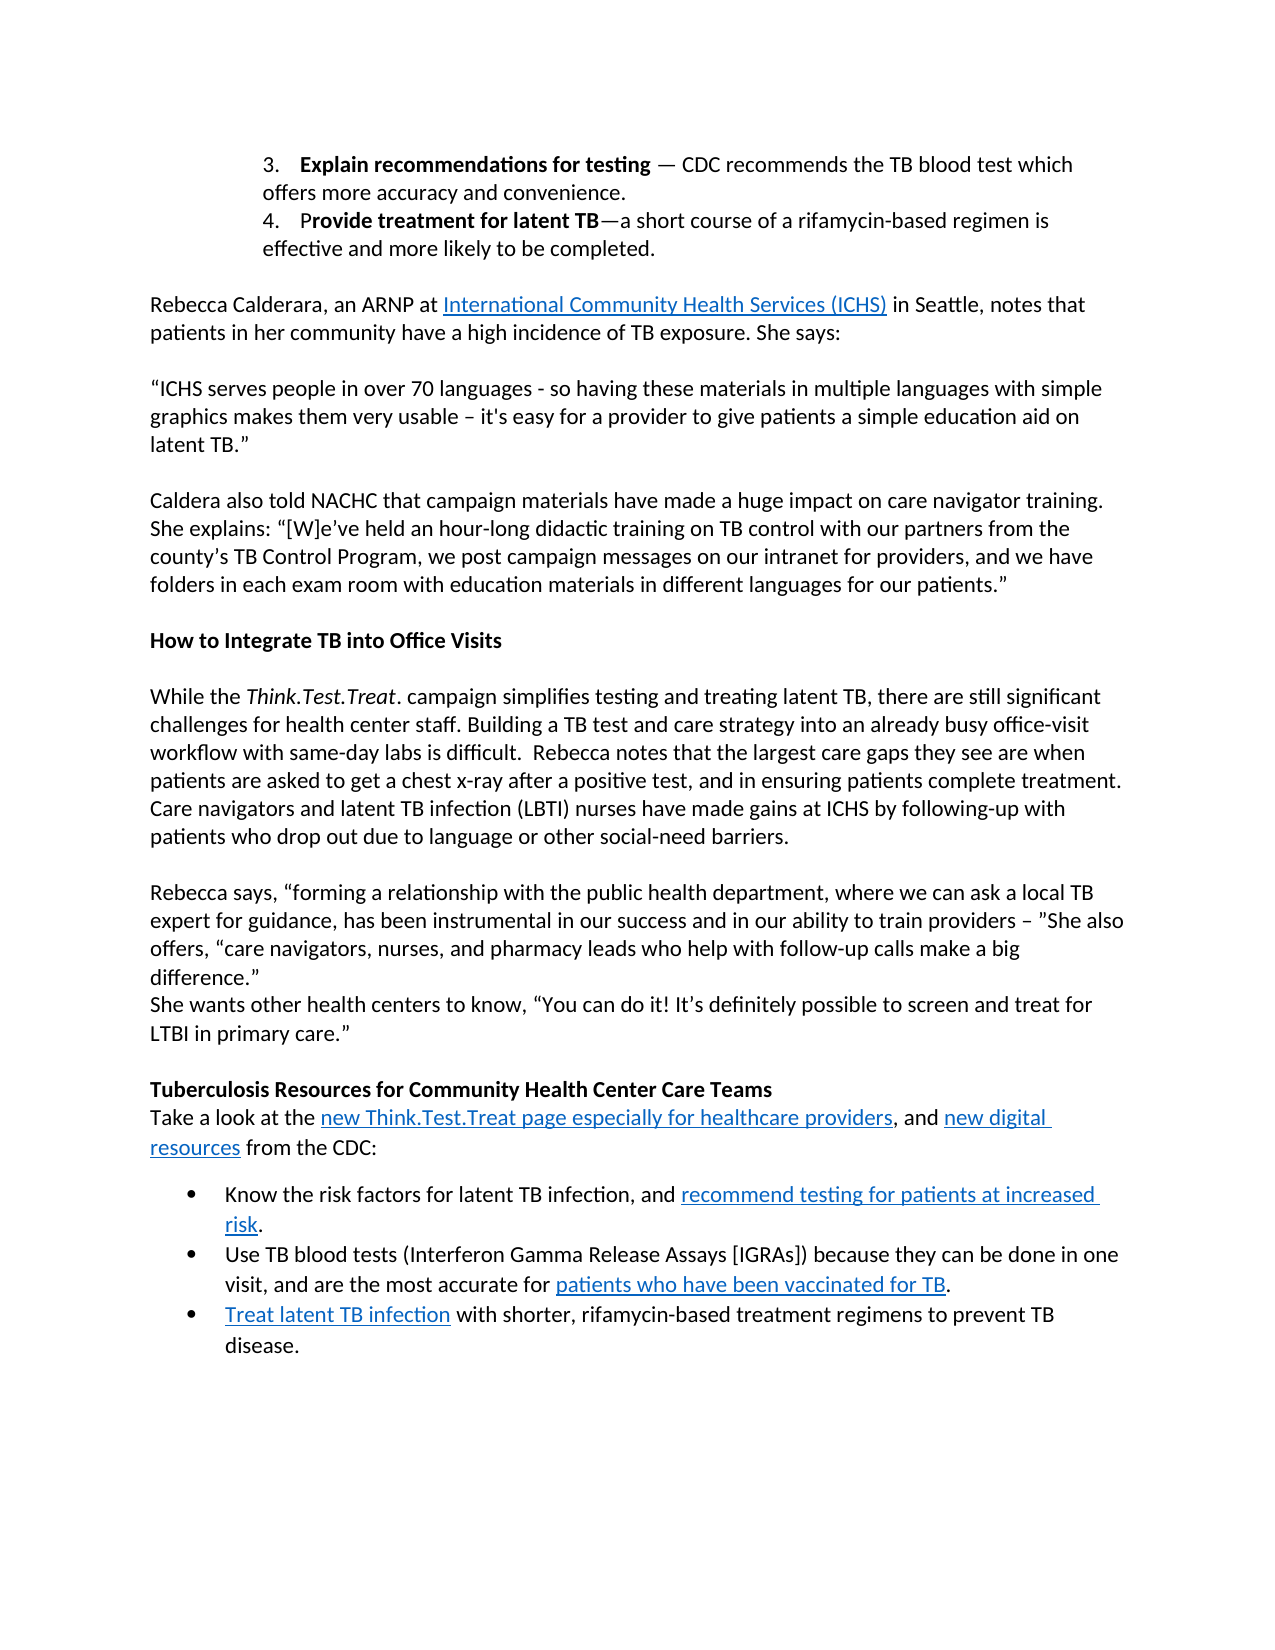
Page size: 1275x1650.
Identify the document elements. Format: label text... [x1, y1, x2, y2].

text Rebecca says, “forming a relationship with the public health department, where we can ask a local TB expert for guidance, has been instrumental in our success and in our ability to train providers – ”She also offers, “care navigators, nurses, and pharmacy leads who help with follow-up calls make a big difference.” [150, 878, 1125, 991]
list Treat latent TB infection with shorter, rifamycin-based treatment regimens to prevent TB disease. [187, 1301, 1125, 1359]
text While the Think.Test.Treat. campaign simplifies testing and treating latent TB, there are still significant challenges for health center staff. Building a TB test and care strategy into an already busy office-visit workflow with same-day labs is difficult. Rebecca notes that the largest care gaps they see are when patients are asked to get a chest x-ray after a positive test, and in ensuring patients complete treatment. Care navigators and latent TB infection (LBTI) nurses have made gains at ICHS by following-up with patients who drop out due to language or other social-need barriers. [150, 682, 1125, 851]
list Provide treatment for latent TB—a short course of a rifamycin-based regimen is effective and more likely to be completed. [262, 206, 636, 262]
text Tuberculosis Resources for Community Health Center Care Teams [150, 1075, 1125, 1103]
text Rebecca Calderara, an ARNP at International Community Health Services (ICHS) in Seattle, notes that patients in her community have a high incidence of TB exposure. She says: [150, 290, 1125, 346]
text “ICHS serves people in over 70 languages - so having these materials in multiple languages with simple graphics makes them very usable – it's easy for a provider to give patients a simple education aid on latent TB.” [150, 374, 1125, 458]
text Caldera also told NACHC that campaign materials have made a huge impact on care navigator training. She explains: “[W]e’ve held an hour-long didactic training on TB control with our partners from the county’s TB Control Program, we post campaign messages on our intranet for providers, and we have folders in each exam room with education materials in different languages for our patients.” [150, 486, 1125, 598]
list Use TB blood tests (Interferon Gamma Release Assays [IGRAs]) because they can be done in one visit, and are the most accurate for patients who have been vaccinated for TB. [187, 1240, 1125, 1298]
text Take a look at the new Think.Test.Treat page especially for healthcare providers, and new digital resources from the CDC: [150, 1103, 1125, 1161]
text She wants other health centers to know, “You can do it! It’s definitely possible to screen and treat for LTBI in primary care.” [150, 991, 1125, 1047]
list Provide treatment for latent TB—a short course of a rifamycin-based regimen is effective and more likely to be completed. [661, 206, 1125, 262]
list Explain recommendations for testing — CDC recommends the TB blood test which offers more accuracy and convenience. [262, 150, 1125, 206]
list Know the risk factors for latent TB infection, and recommend testing for patients at increased risk. [187, 1180, 1125, 1238]
text How to Integrate TB into Office Visits [150, 626, 1125, 654]
